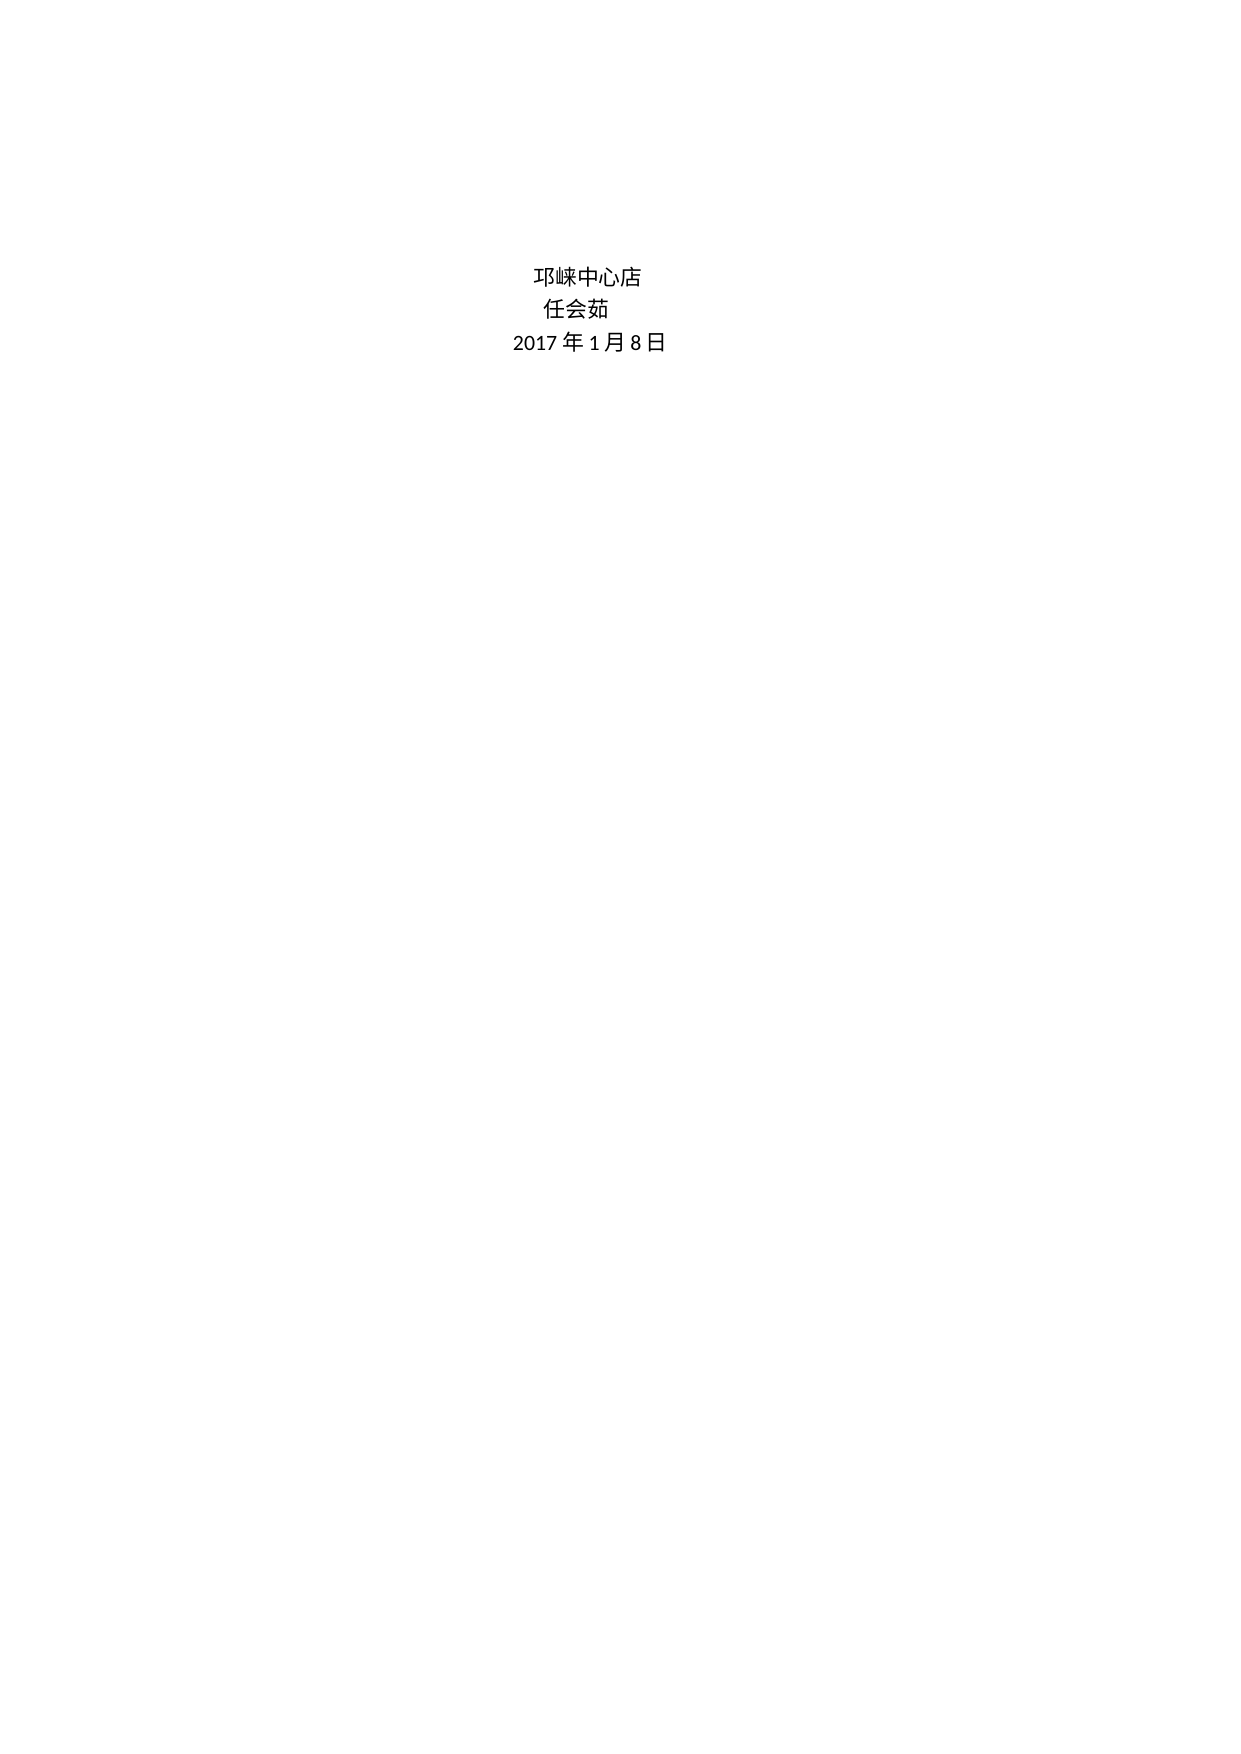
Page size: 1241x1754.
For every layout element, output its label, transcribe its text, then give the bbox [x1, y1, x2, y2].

text 2017年1月8日 [187, 324, 1053, 357]
text 任会茹 [187, 292, 1053, 324]
text 邛崃中心店 [187, 259, 1053, 292]
